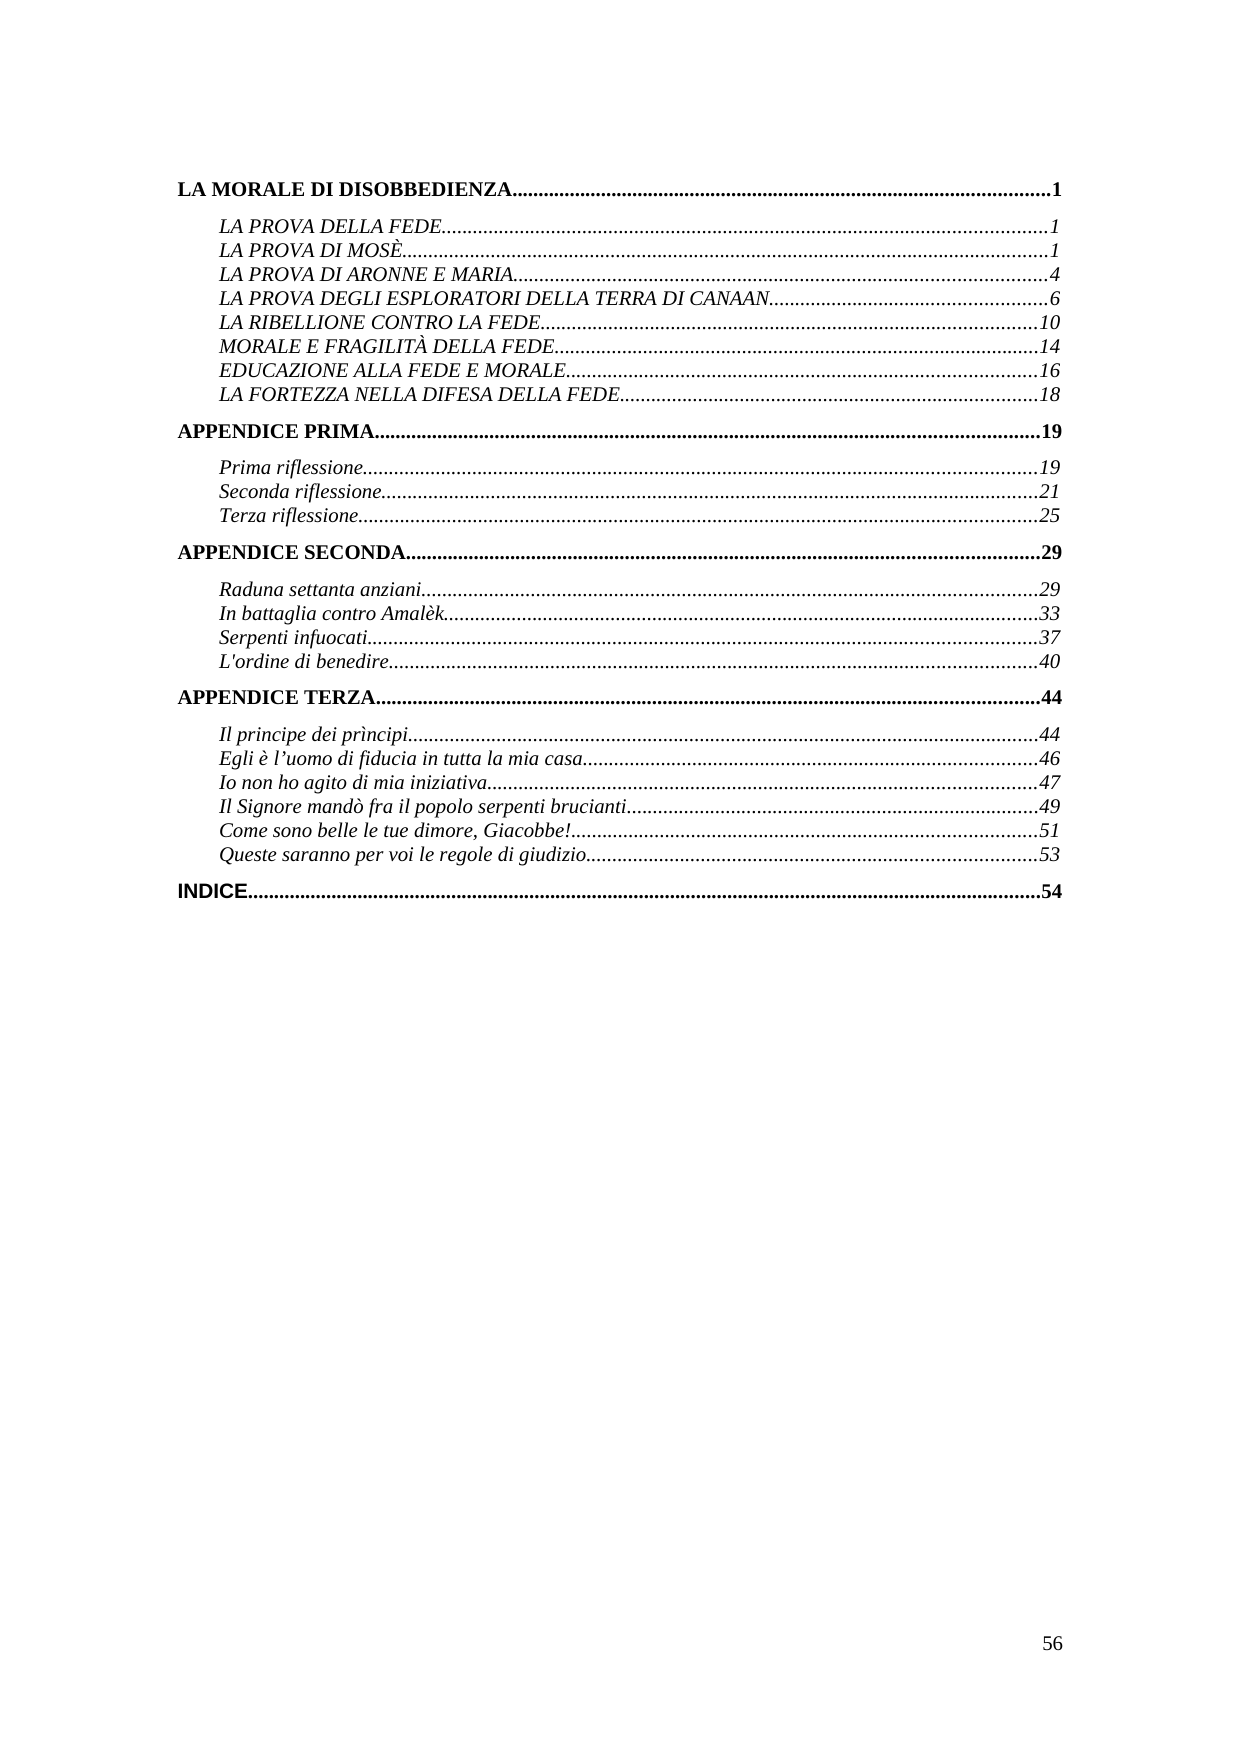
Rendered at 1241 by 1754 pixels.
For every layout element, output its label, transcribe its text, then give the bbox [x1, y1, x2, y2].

text APPENDICE TERZA 44 [177, 685, 1063, 709]
text L'ordine di benedire 40 [219, 649, 1063, 673]
text INDICE 54 [177, 879, 1063, 903]
text Egli è l’uomo di fiducia in tutta la mia casa 46 [219, 746, 1063, 770]
text LA RIBELLIONE CONTRO LA FEDE 10 [219, 310, 1063, 334]
text Il Signore mandò fra il popolo serpenti brucianti 49 [219, 794, 1063, 818]
text Prima riflessione 19 [219, 455, 1063, 479]
text In battaglia contro Amalèk 33 [219, 601, 1063, 625]
text LA PROVA DEGLI ESPLORATORI DELLA TERRA DI CANAAN 6 [219, 286, 1063, 310]
text LA PROVA DELLA FEDE 1 [219, 214, 1063, 238]
text MORALE E FRAGILITÀ DELLA FEDE 14 [219, 334, 1063, 358]
text LA PROVA DI ARONNE E MARIA 4 [219, 262, 1063, 286]
text Terza riflessione 25 [219, 503, 1063, 527]
text Serpenti infuocati 37 [219, 625, 1063, 649]
text Raduna settanta anziani 29 [219, 577, 1063, 601]
text APPENDICE PRIMA 19 [177, 419, 1063, 443]
text Come sono belle le tue dimore, Giacobbe! 51 [219, 818, 1063, 842]
text Seconda riflessione 21 [219, 479, 1063, 503]
text Queste saranno per voi le regole di giudizio 53 [219, 842, 1063, 866]
text LA PROVA DI MOSÈ 1 [219, 238, 1063, 262]
text EDUCAZIONE ALLA FEDE E MORALE 16 [219, 358, 1063, 382]
text Io non ho agito di mia iniziativa 47 [219, 770, 1063, 794]
text LA FORTEZZA NELLA DIFESA DELLA FEDE 18 [219, 382, 1063, 406]
text Il principe dei prìncipi 44 [219, 722, 1063, 746]
text APPENDICE SECONDA 29 [177, 540, 1063, 564]
text LA MORALE DI DISOBBEDIENZA 1 [177, 177, 1063, 201]
